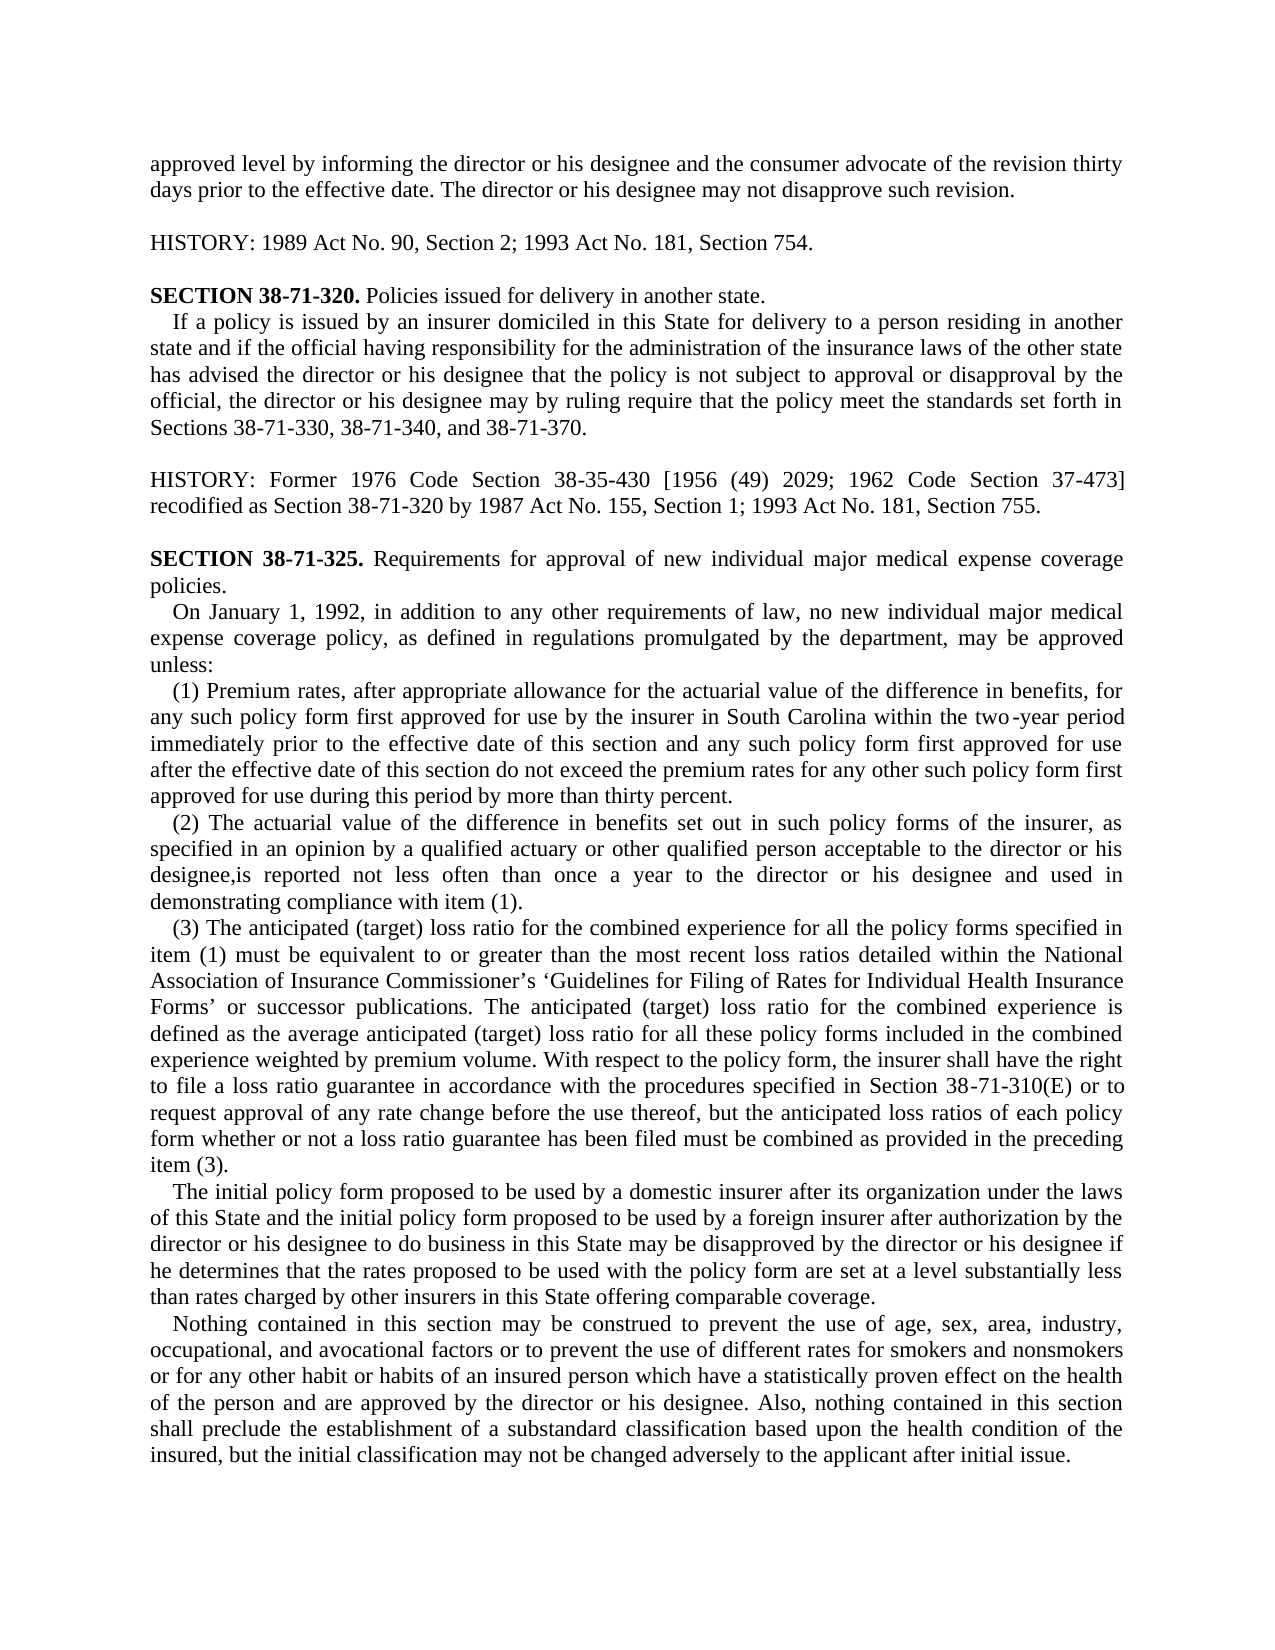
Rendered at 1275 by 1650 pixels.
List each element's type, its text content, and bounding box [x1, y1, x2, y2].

text HISTORY: 1989 Act No. 90, Section 2; 1993 Act No. 181, Section 754. [150, 229, 1125, 255]
text (3) The anticipated (target) loss ratio for the combined experience for all the policy forms specified in item (1) must be equivalent to or greater than the most recent loss ratios detailed within the National Association of Insurance Commissioner’s ‘Guidelines for Filing of Rates for Individual Health Insurance Forms’ or successor publications. The anticipated (target) loss ratio for the combined experience is defined as the average anticipated (target) loss ratio for all these policy forms included in the combined experience weighted by premium volume. With respect to the policy form, the insurer shall have the right to file a loss ratio guarantee in accordance with the procedures specified in Section 38-71-310(E) or to request approval of any rate change before the use thereof, but the anticipated loss ratios of each policy form whether or not a loss ratio guarantee has been filed must be combined as provided in the preceding item (3). [150, 914, 1125, 1178]
text (2) The actuarial value of the difference in benefits set out in such policy forms of the insurer, as specified in an opinion by a qualified actuary or other qualified person acceptable to the director or his designee,is reported not less often than once a year to the director or his designee and used in demonstrating compliance with item (1). [150, 809, 1125, 914]
text SECTION 38-71-320. Policies issued for delivery in another state. [150, 282, 1125, 308]
text HISTORY: Former 1976 Code Section 38-35-430 [1956 (49) 2029; 1962 Code Section 37-473] recodified as Section 38-71-320 by 1987 Act No. 155, Section 1; 1993 Act No. 181, Section 755. [150, 466, 1125, 519]
text If a policy is issued by an insurer domiciled in this State for delivery to a person residing in another state and if the official having responsibility for the administration of the insurance laws of the other state has advised the director or his designee that the policy is not subject to approval or disapproval by the official, the director or his designee may by ruling require that the policy meet the standards set forth in Sections 38-71-330, 38-71-340, and 38-71-370. [150, 308, 1125, 440]
text The initial policy form proposed to be used by a domestic insurer after its organization under the laws of this State and the initial policy form proposed to be used by a foreign insurer after authorization by the director or his designee to do business in this State may be disapproved by the director or his designee if he determines that the rates proposed to be used with the policy form are set at a level substantially less than rates charged by other insurers in this State offering comparable coverage. [150, 1178, 1125, 1309]
text Nothing contained in this section may be construed to prevent the use of age, sex, area, industry, occupational, and avocational factors or to prevent the use of different rates for smokers and nonsmokers or for any other habit or habits of an insured person which have a statistically proven effect on the health of the person and are approved by the director or his designee. Also, nothing contained in this section shall preclude the establishment of a substandard classification based upon the health condition of the insured, but the initial classification may not be changed adversely to the applicant after initial issue. [150, 1309, 1125, 1468]
text On January 1, 1992, in addition to any other requirements of law, no new individual major medical expense coverage policy, as defined in regulations promulgated by the department, may be approved unless: [150, 598, 1125, 677]
text SECTION 38-71-325. Requirements for approval of new individual major medical expense coverage policies. [150, 545, 1125, 598]
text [150, 150, 1125, 203]
text (1) Premium rates, after appropriate allowance for the actuarial value of the difference in benefits, for any such policy form first approved for use by the insurer in South Carolina within the two-year period immediately prior to the effective date of this section and any such policy form first approved for use after the effective date of this section do not exceed the premium rates for any other such policy form first approved for use during this period by more than thirty percent. [150, 677, 1125, 809]
